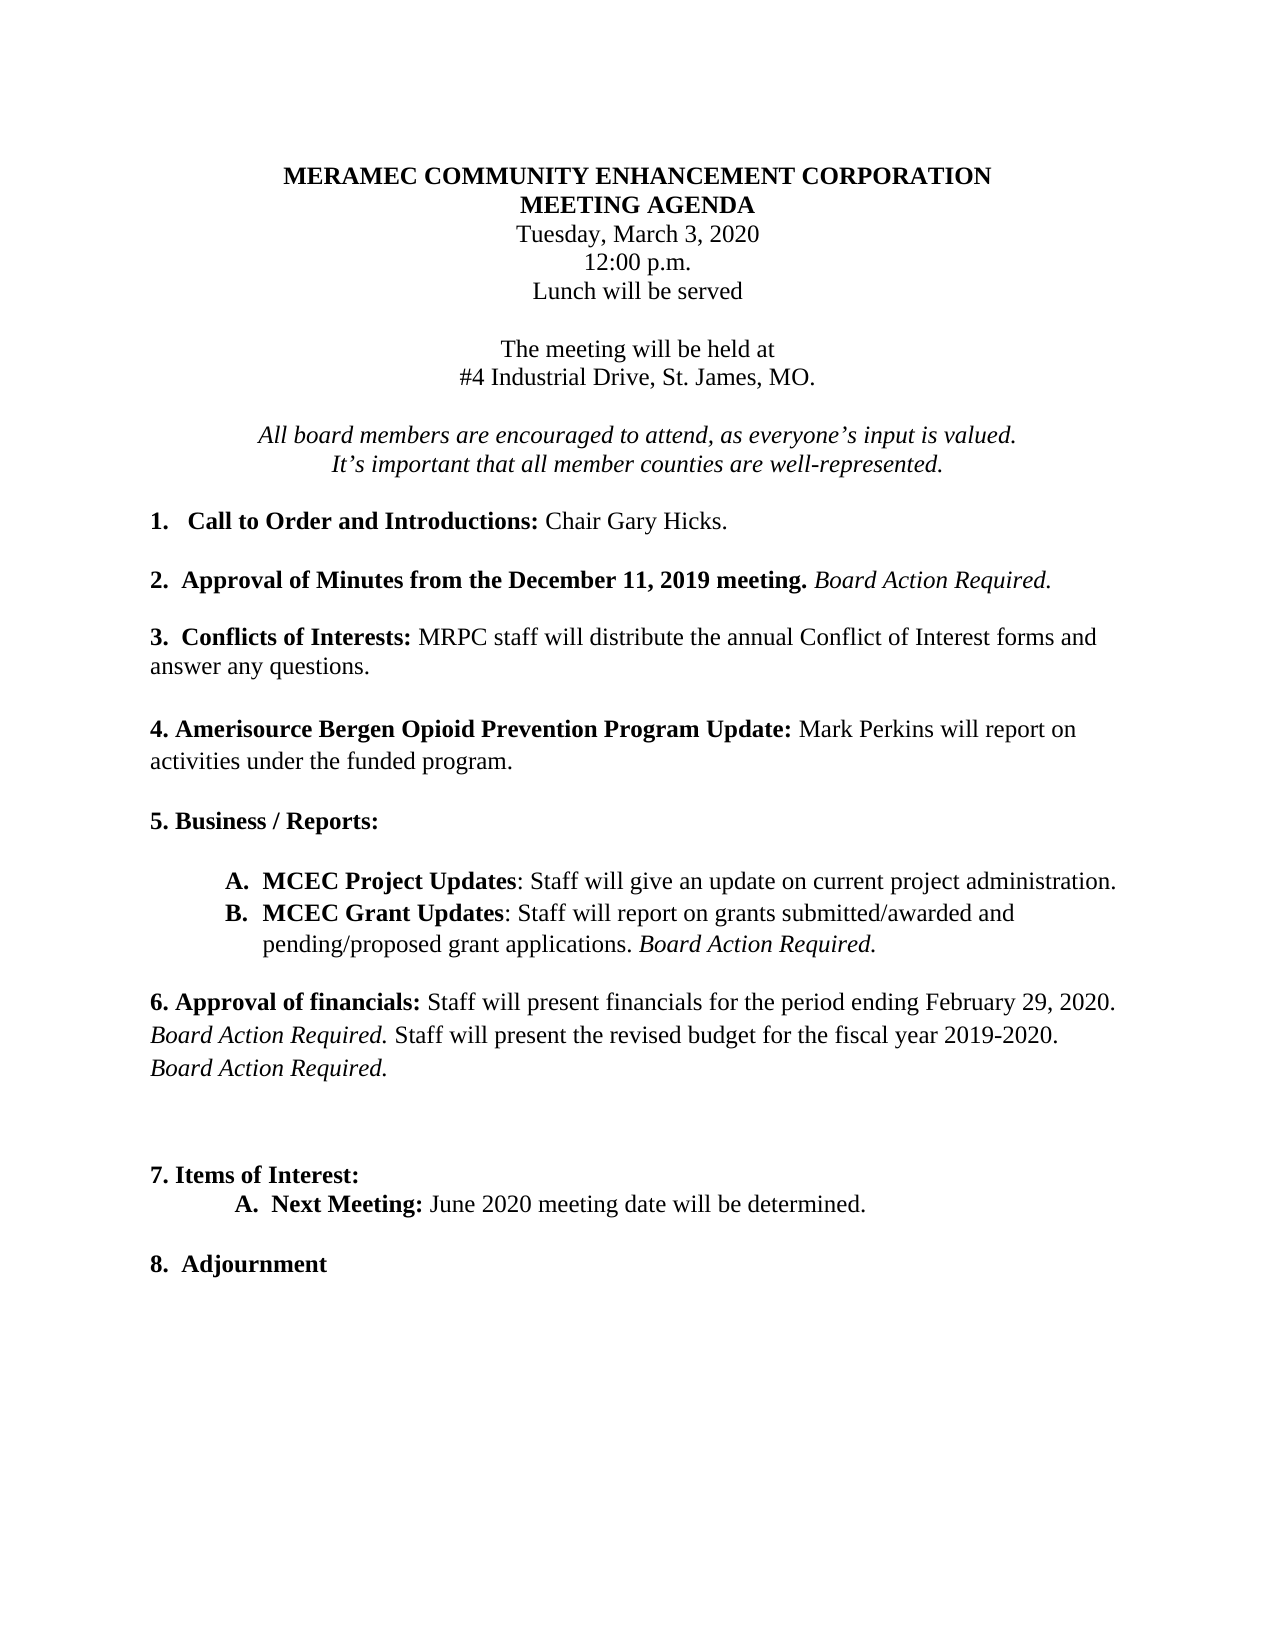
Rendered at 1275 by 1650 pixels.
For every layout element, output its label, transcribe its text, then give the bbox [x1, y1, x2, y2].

text MEETING AGENDA [150, 190, 1125, 219]
text Lunch will be served [150, 276, 1125, 305]
text MERAMEC COMMUNITY ENHANCEMENT CORPORATION [150, 161, 1125, 190]
text 12:00 p.m. [150, 247, 1125, 276]
text All board members are encouraged to attend, as everyone’s input is valued. [150, 420, 1125, 449]
list MCEC Project Updates: Staff will give an update on current project administration. [225, 864, 1125, 895]
text 1. Call to Order and Introductions: Chair Gary Hicks. [150, 506, 1125, 535]
text 4. Amerisource Bergen Opioid Prevention Program Update: Mark Perkins will report on activities under the funded program. [150, 711, 1125, 774]
text #4 Industrial Drive, St. James, MO. [150, 362, 1125, 391]
text A. Next Meeting: June 2020 meeting date will be determined. [234, 1189, 1125, 1217]
text 6. Approval of financials: Staff will present financials for the period ending February 29, 2020. Board Action Required. Staff will present the revised budget for the fiscal year 2019-2020. Board Action Required. [150, 987, 1125, 1082]
text 2. Approval of Minutes from the December 11, 2019 meeting. Board Action Required. [150, 565, 1125, 594]
text The meeting will be held at [150, 334, 1125, 362]
text Tuesday, March 3, 2020 [150, 219, 1125, 247]
text 7. Items of Interest: [150, 1160, 1125, 1189]
list MCEC Grant Updates: Staff will report on grants submitted/awarded and pending/proposed grant applications. Board Action Required. [225, 895, 1125, 958]
text 8. Adjournment [150, 1246, 1125, 1278]
text 3. Conflicts of Interests: MRPC staff will distribute the annual Conflict of Interest forms and answer any questions. [150, 622, 1125, 680]
text It’s important that all member counties are well-represented. [150, 449, 1125, 477]
text 5. Business / Reports: [150, 806, 1125, 835]
